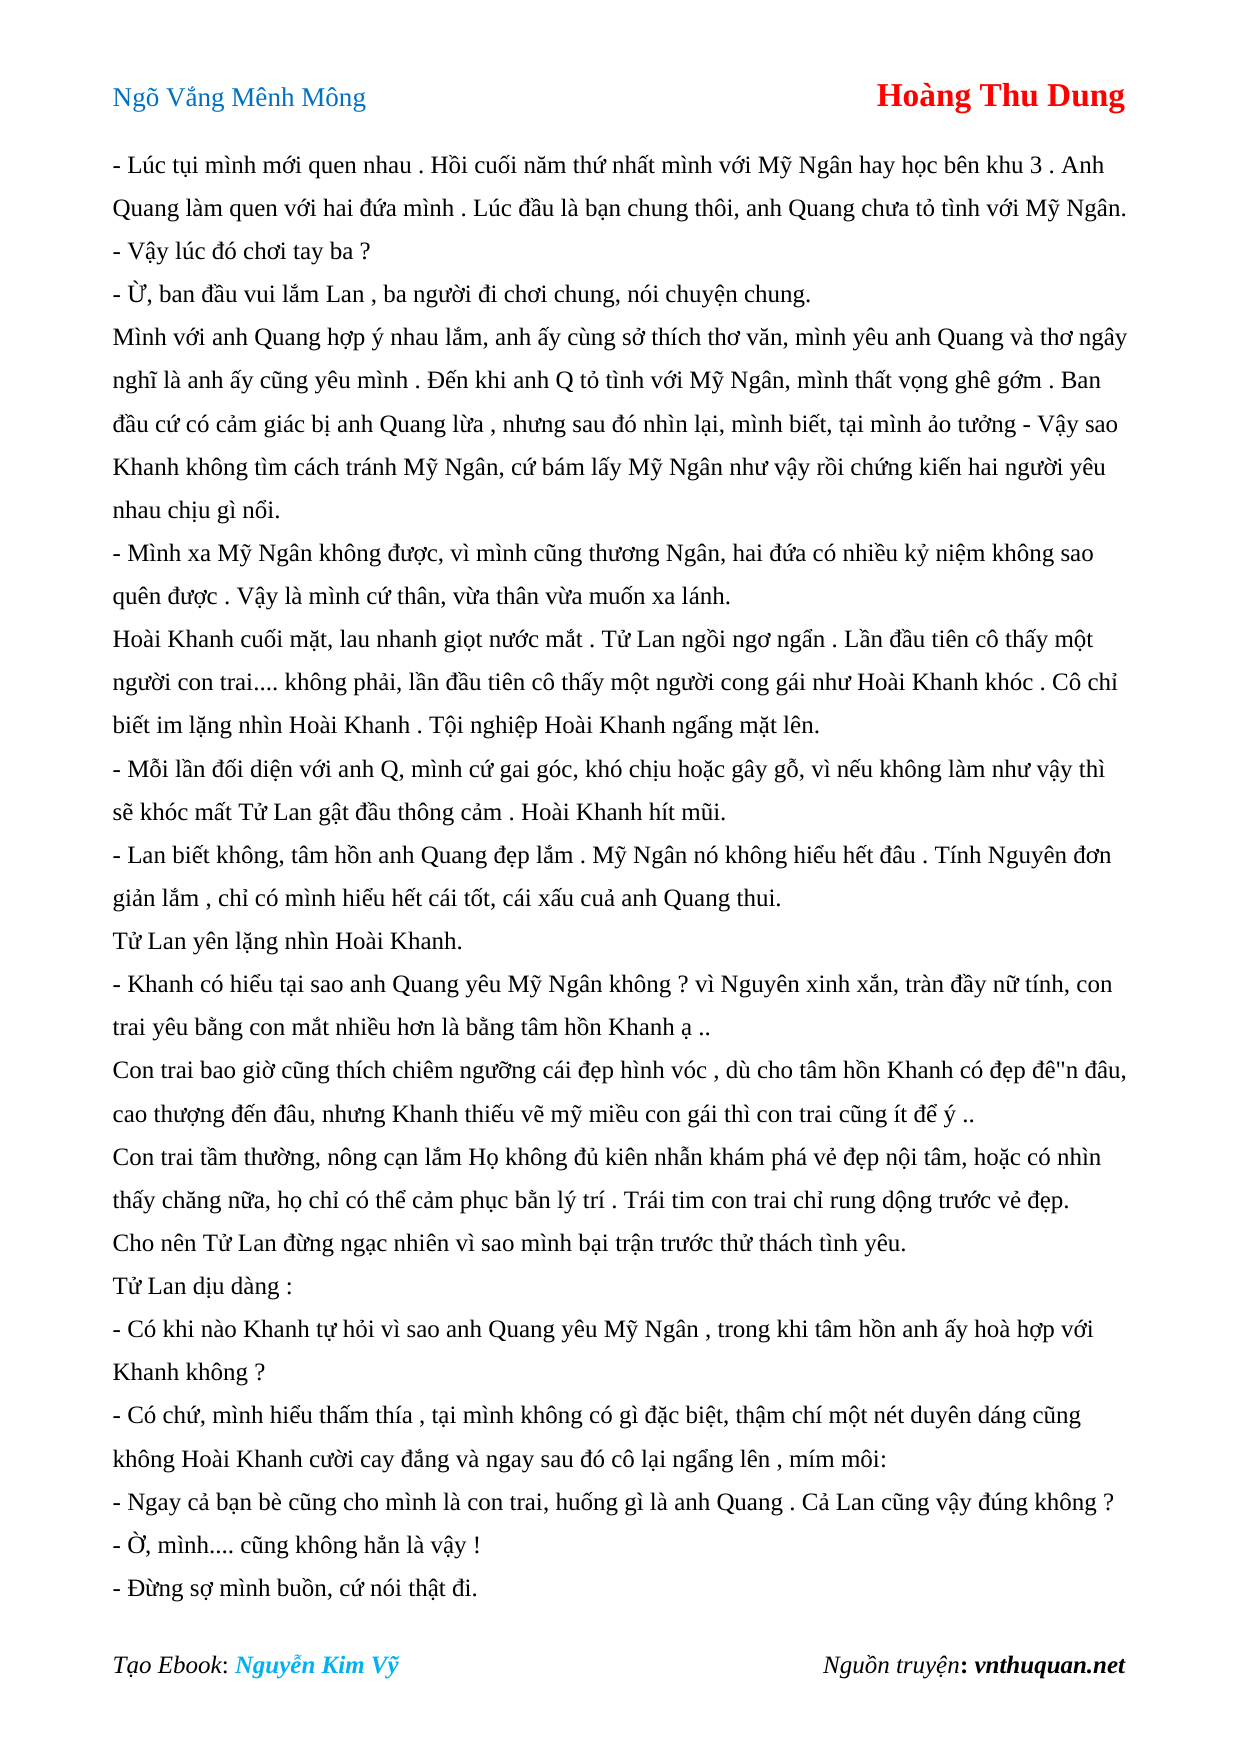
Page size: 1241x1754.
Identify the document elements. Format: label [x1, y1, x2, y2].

text [112, 150, 1128, 1602]
